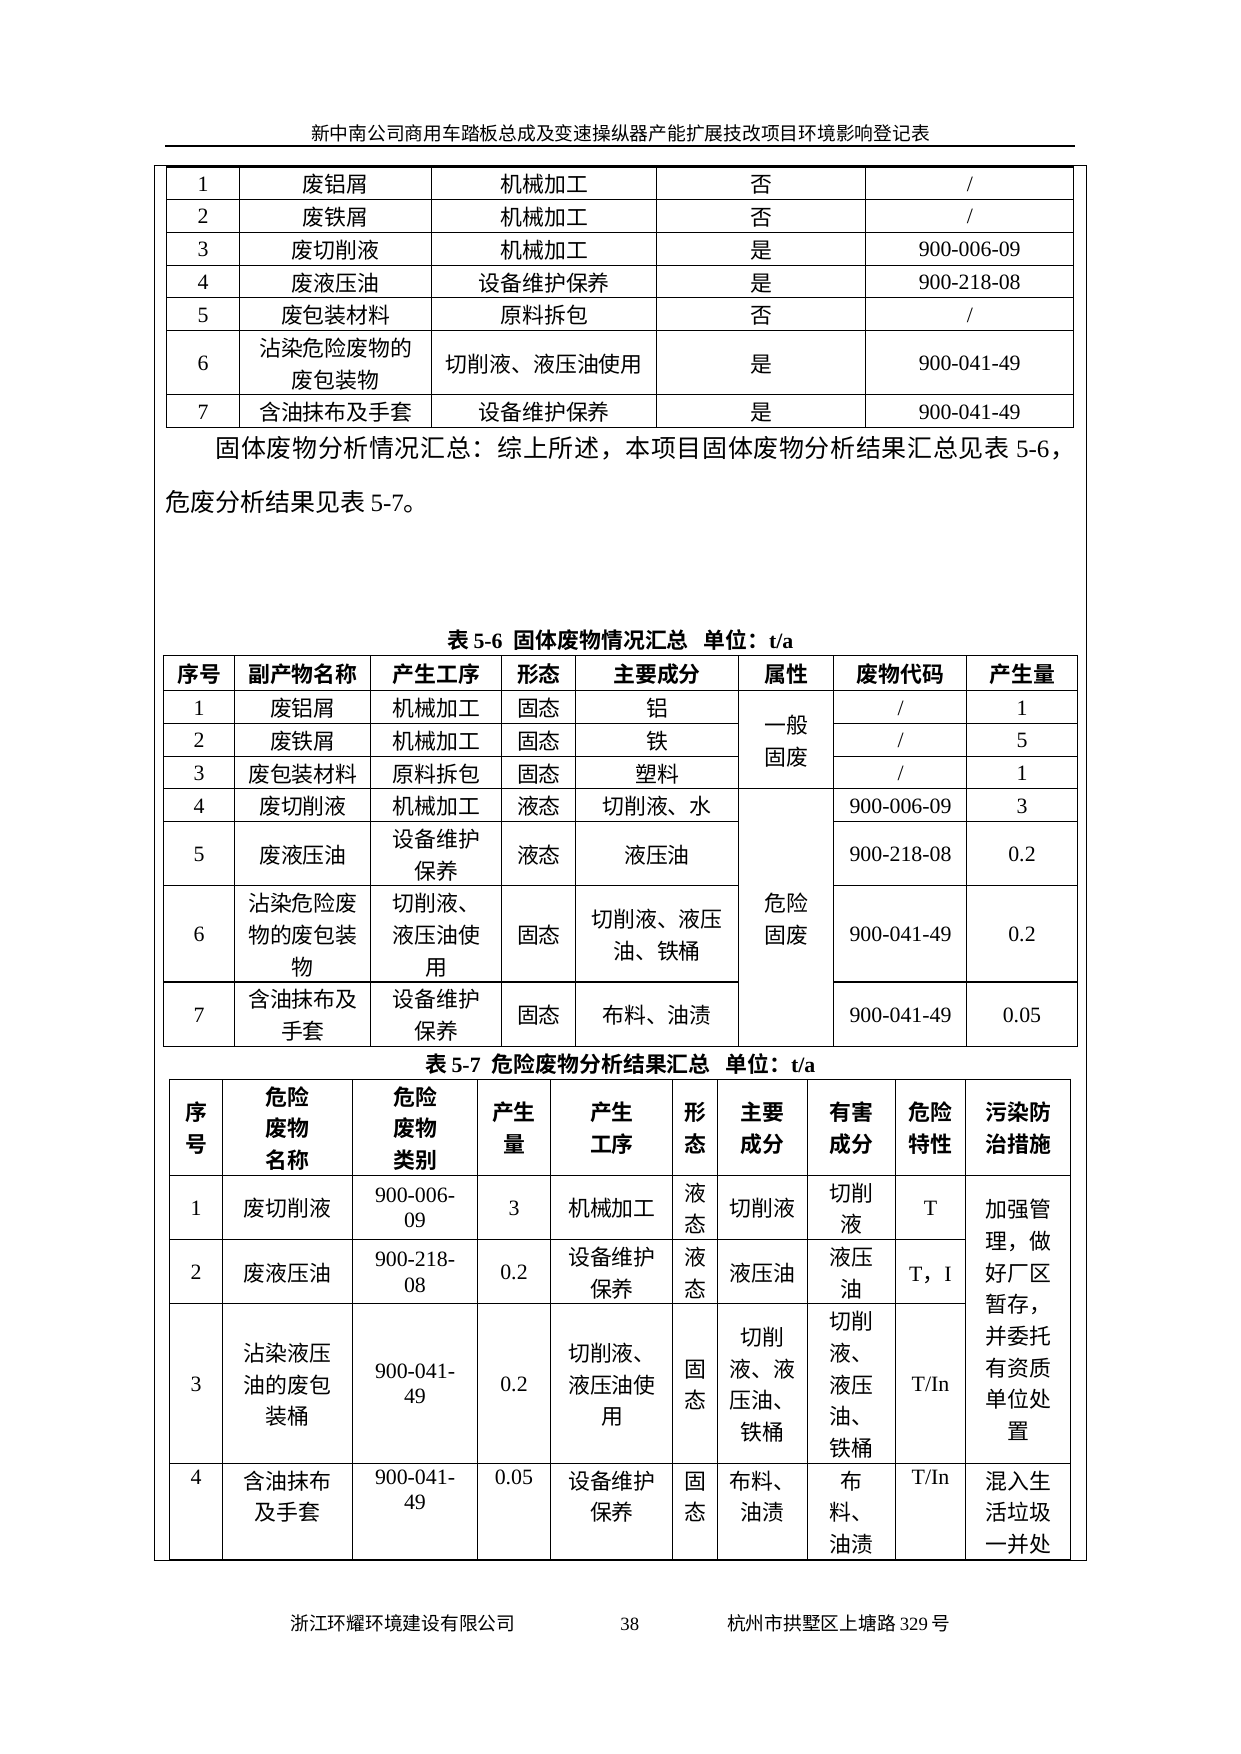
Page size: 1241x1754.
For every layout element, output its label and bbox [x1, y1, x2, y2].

table_header [155, 166, 1086, 1560]
